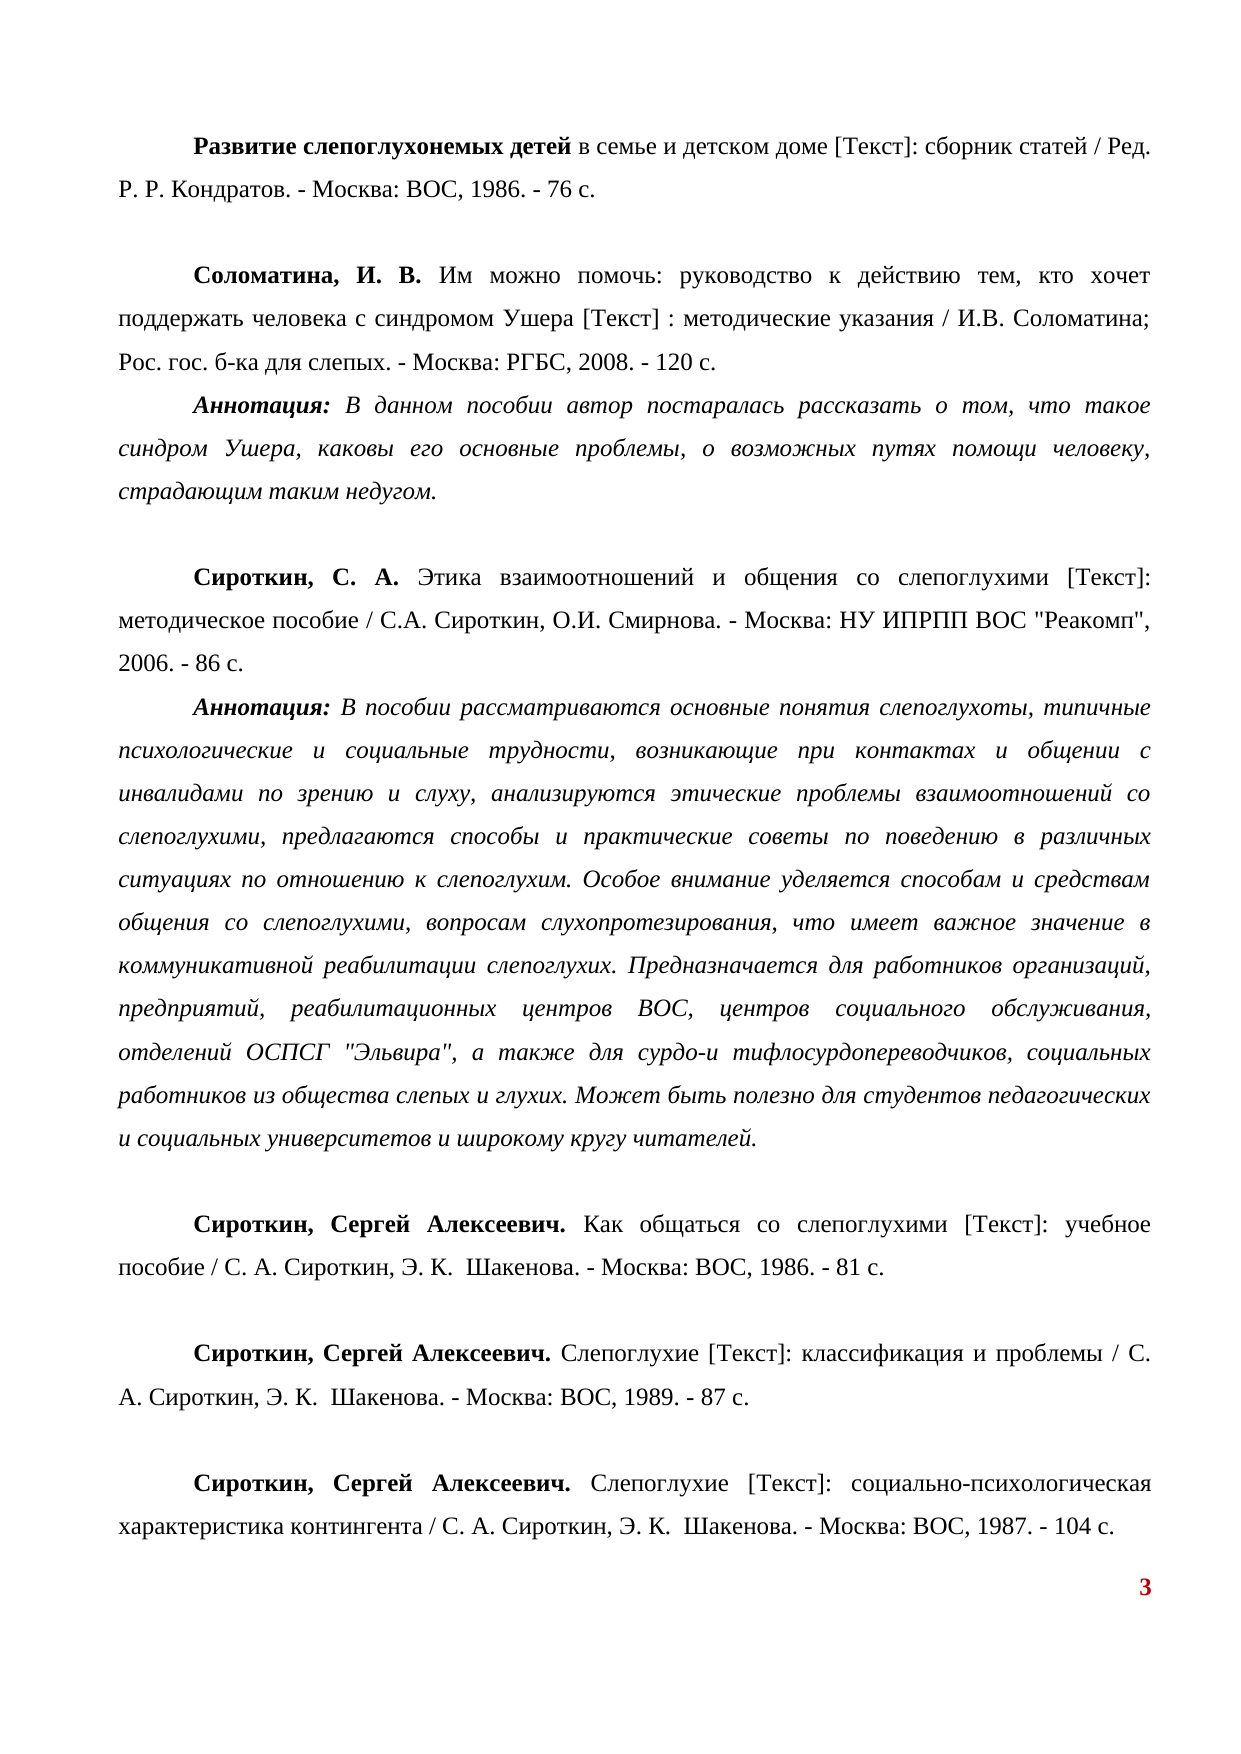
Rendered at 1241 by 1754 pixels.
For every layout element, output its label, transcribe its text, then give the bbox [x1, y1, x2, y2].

text Аннотация: В данном пособии автор постаралась рассказать о том, что такое синдром Ушера, каковы его основные проблемы, о возможных путях помощи человеку, страдающим таким недугом. [118, 390, 1152, 505]
text Сироткин, Сергей Алексеевич. Слепоглухие [Текст]: классификация и проблемы / С. А. Сироткин, Э. К. Шакенова. - Москва: ВОС, 1989. - 87 с. [118, 1338, 1152, 1410]
text Развитие слепоглухонемых детей в семье и детском доме [Текст]: сборник статей / Ред. Р. Р. Кондратов. - Москва: ВОС, 1986. - 76 с. [118, 131, 1152, 203]
text Сироткин, С. А. Этика взаимоотношений и общения со слепоглухими [Текст]: методическое пособие / С.А. Сироткин, О.И. Смирнова. - Москва: НУ ИПРПП ВОС "Реакомп", 2006. - 86 с. [118, 562, 1152, 677]
text Аннотация: В пособии рассматриваются основные понятия слепоглухоты, типичные психологические и социальные трудности, возникающие при контактах и общении с инвалидами по зрению и слуху, анализируются этические проблемы взаимоотношений со слепоглухими, предлагаются способы и практические советы по поведению в различных ситуациях по отношению к слепоглухим. Особое внимание уделяется способам и средствам общения со слепоглухими, вопросам слухопротезирования, что имеет важное значение в коммуникативной реабилитации слепоглухих. Предназначается для работников организаций, предприятий, реабилитационных центров ВОС, центров социального обслуживания, отделений ОСПСГ "Эльвира", а также для сурдо-и тифлосурдопереводчиков, социальных работников из общества слепых и глухих. Может быть полезно для студентов педагогических и социальных университетов и широкому кругу читателей. [118, 692, 1152, 1152]
text Сироткин, Сергей Алексеевич. Слепоглухие [Текст]: социально-психологическая характеристика контингента / С. А. Сироткин, Э. К. Шакенова. - Москва: ВОС, 1987. - 104 с. [118, 1468, 1152, 1540]
text Сироткин, Сергей Алексеевич. Как общаться со слепоглухими [Текст]: учебное пособие / С. А. Сироткин, Э. К. Шакенова. - Москва: ВОС, 1986. - 81 с. [118, 1209, 1152, 1281]
text Соломатина, И. В. Им можно помочь: руководство к действию тем, кто хочет поддержать человека с синдромом Ушера [Текст] : методические указания / И.В. Соломатина; Рос. гос. б-ка для слепых. - Москва: РГБС, 2008. - 120 с. [118, 260, 1152, 375]
